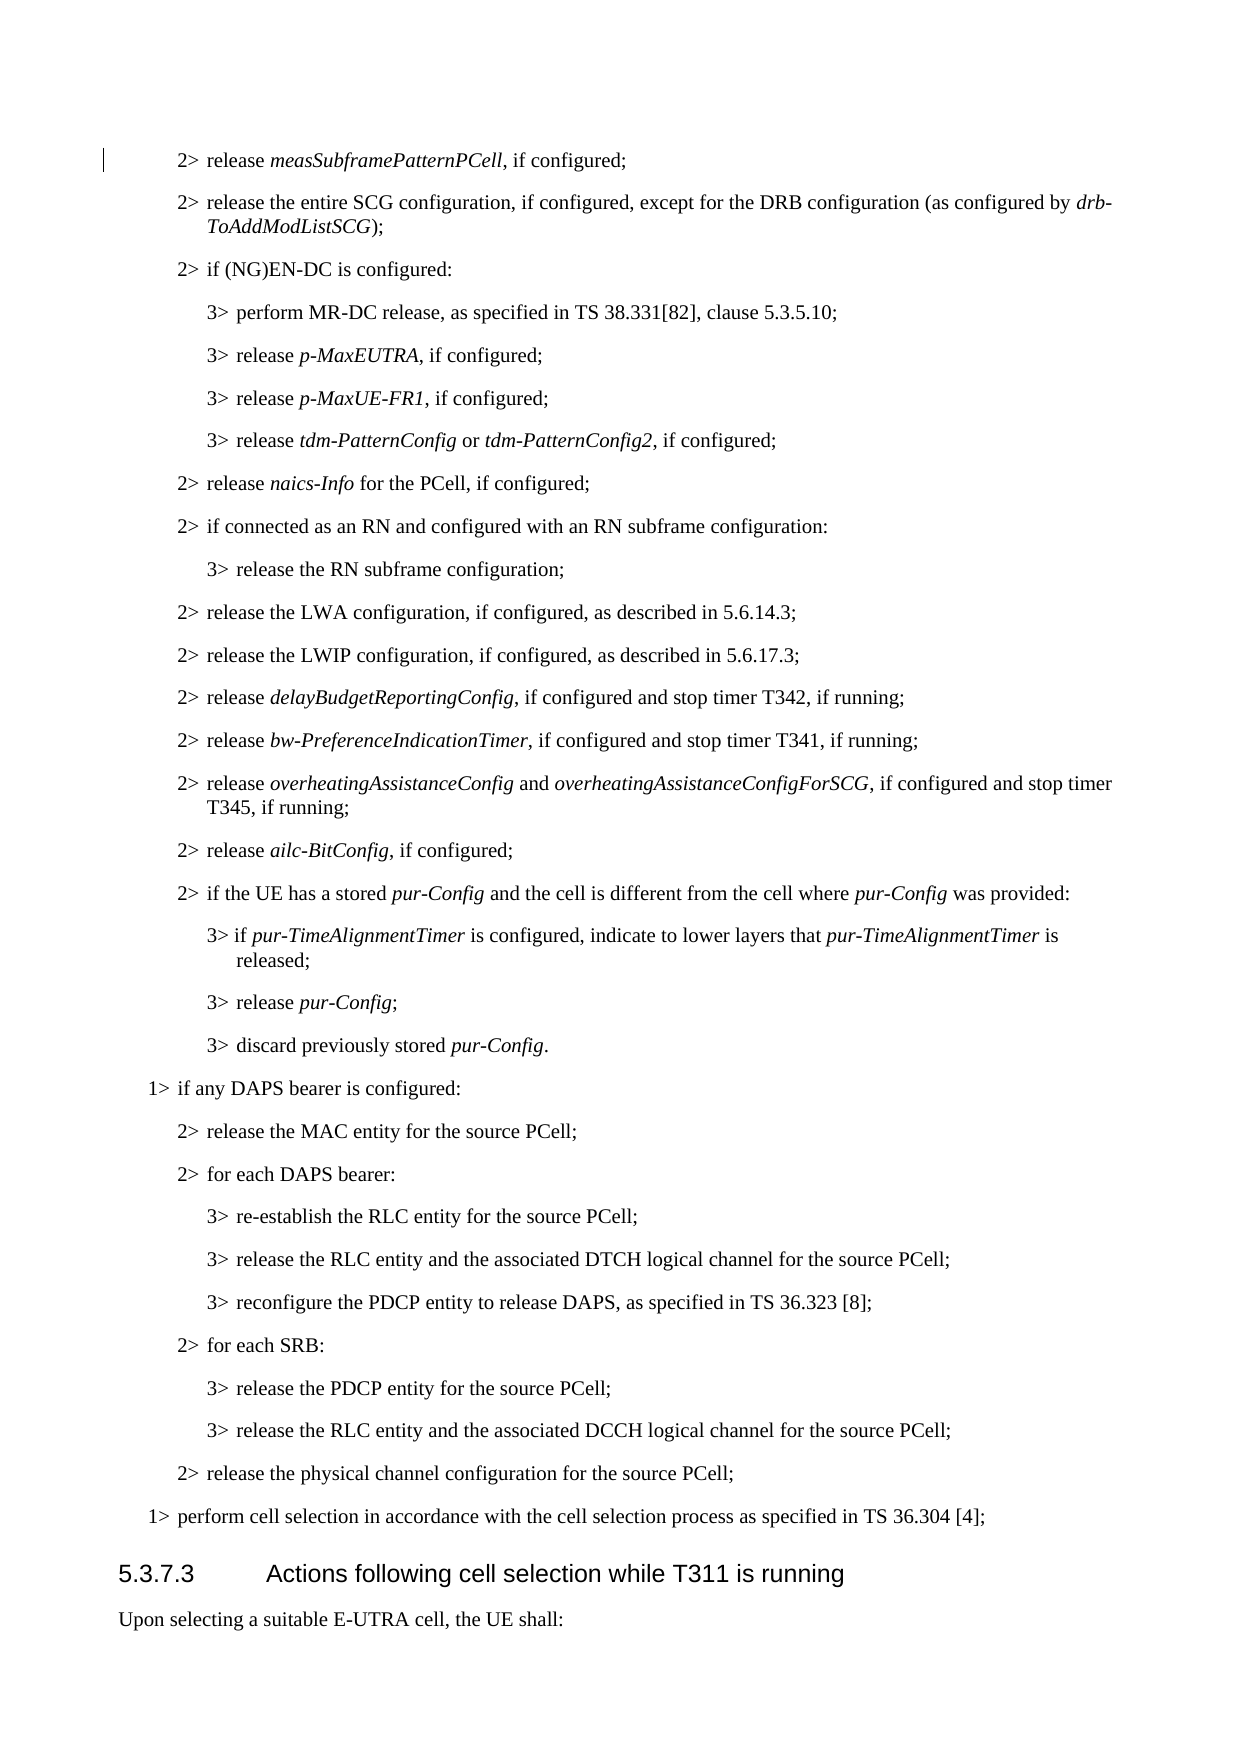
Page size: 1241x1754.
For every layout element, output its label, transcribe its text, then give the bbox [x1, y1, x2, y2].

text 3> discard previously stored pur-Config. [207, 1033, 1122, 1057]
text 2> release overheatingAssistanceConfig and overheatingAssistanceConfigForSCG, if configured and stop timer T345, if running; [177, 771, 1122, 819]
text Upon selecting a suitable E-UTRA cell, the UE shall: [118, 1607, 1122, 1631]
text 2> release ailc-BitConfig, if configured; [177, 838, 1122, 862]
text 2> release naics-Info for the PCell, if configured; [177, 471, 1122, 495]
text 3> release tdm-PatternConfig or tdm-PatternConfig2, if configured; [207, 428, 1122, 452]
text 2> if connected as an RN and configured with an RN subframe configuration: [177, 514, 1122, 538]
text 2> release measSubframePatternPCell, if configured; [177, 147, 1122, 172]
text 3> perform MR-DC release, as specified in TS 38.331[82], clause 5.3.5.10; [207, 300, 1122, 324]
text 2> if the UE has a stored pur-Config and the cell is different from the cell where pur-Config was provided: [177, 881, 1122, 905]
subtitle 5.3.7.3 Actions following cell selection while T311 is running [118, 1559, 1122, 1588]
text 2> release the LWIP configuration, if configured, as described in 5.6.17.3; [177, 642, 1122, 667]
text 3> release the RN subframe configuration; [207, 557, 1122, 581]
text 3> release pur-Config; [207, 990, 1122, 1014]
text 2> release the MAC entity for the source PCell; [177, 1119, 1122, 1143]
text 2> release the LWA configuration, if configured, as described in 5.6.14.3; [177, 600, 1122, 624]
text 2> for each SRB: [177, 1333, 1122, 1357]
text 2> release the physical channel configuration for the source PCell; [177, 1461, 1122, 1485]
text 2> for each DAPS bearer: [177, 1162, 1122, 1186]
text 2> release delayBudgetReportingConfig, if configured and stop timer T342, if running; [177, 685, 1122, 709]
text 3> release the PDCP entity for the source PCell; [207, 1376, 1122, 1400]
text 3> release the RLC entity and the associated DTCH logical channel for the source PCell; [207, 1247, 1122, 1271]
text 3> if pur-TimeAlignmentTimer is configured, indicate to lower layers that pur-TimeAlignmentTimer is released; [207, 923, 1122, 972]
text 2> release the entire SCG configuration, if configured, except for the DRB configuration (as configured by drb-ToAddModListSCG); [177, 190, 1122, 238]
text 3> release the RLC entity and the associated DCCH logical channel for the source PCell; [207, 1418, 1122, 1442]
text 3> re-establish the RLC entity for the source PCell; [207, 1204, 1122, 1228]
text 3> reconfigure the PDCP entity to release DAPS, as specified in TS 36.323 [8]; [207, 1290, 1122, 1314]
text 2> if (NG)EN-DC is configured: [177, 257, 1122, 281]
text 2> release bw-PreferenceIndicationTimer, if configured and stop timer T341, if running; [177, 728, 1122, 752]
text 3> release p-MaxUE-FR1, if configured; [207, 386, 1122, 410]
text 1> perform cell selection in accordance with the cell selection process as specified in TS 36.304 [4]; [148, 1504, 1122, 1528]
text 1> if any DAPS bearer is configured: [148, 1076, 1122, 1100]
text 3> release p-MaxEUTRA, if configured; [207, 343, 1122, 367]
